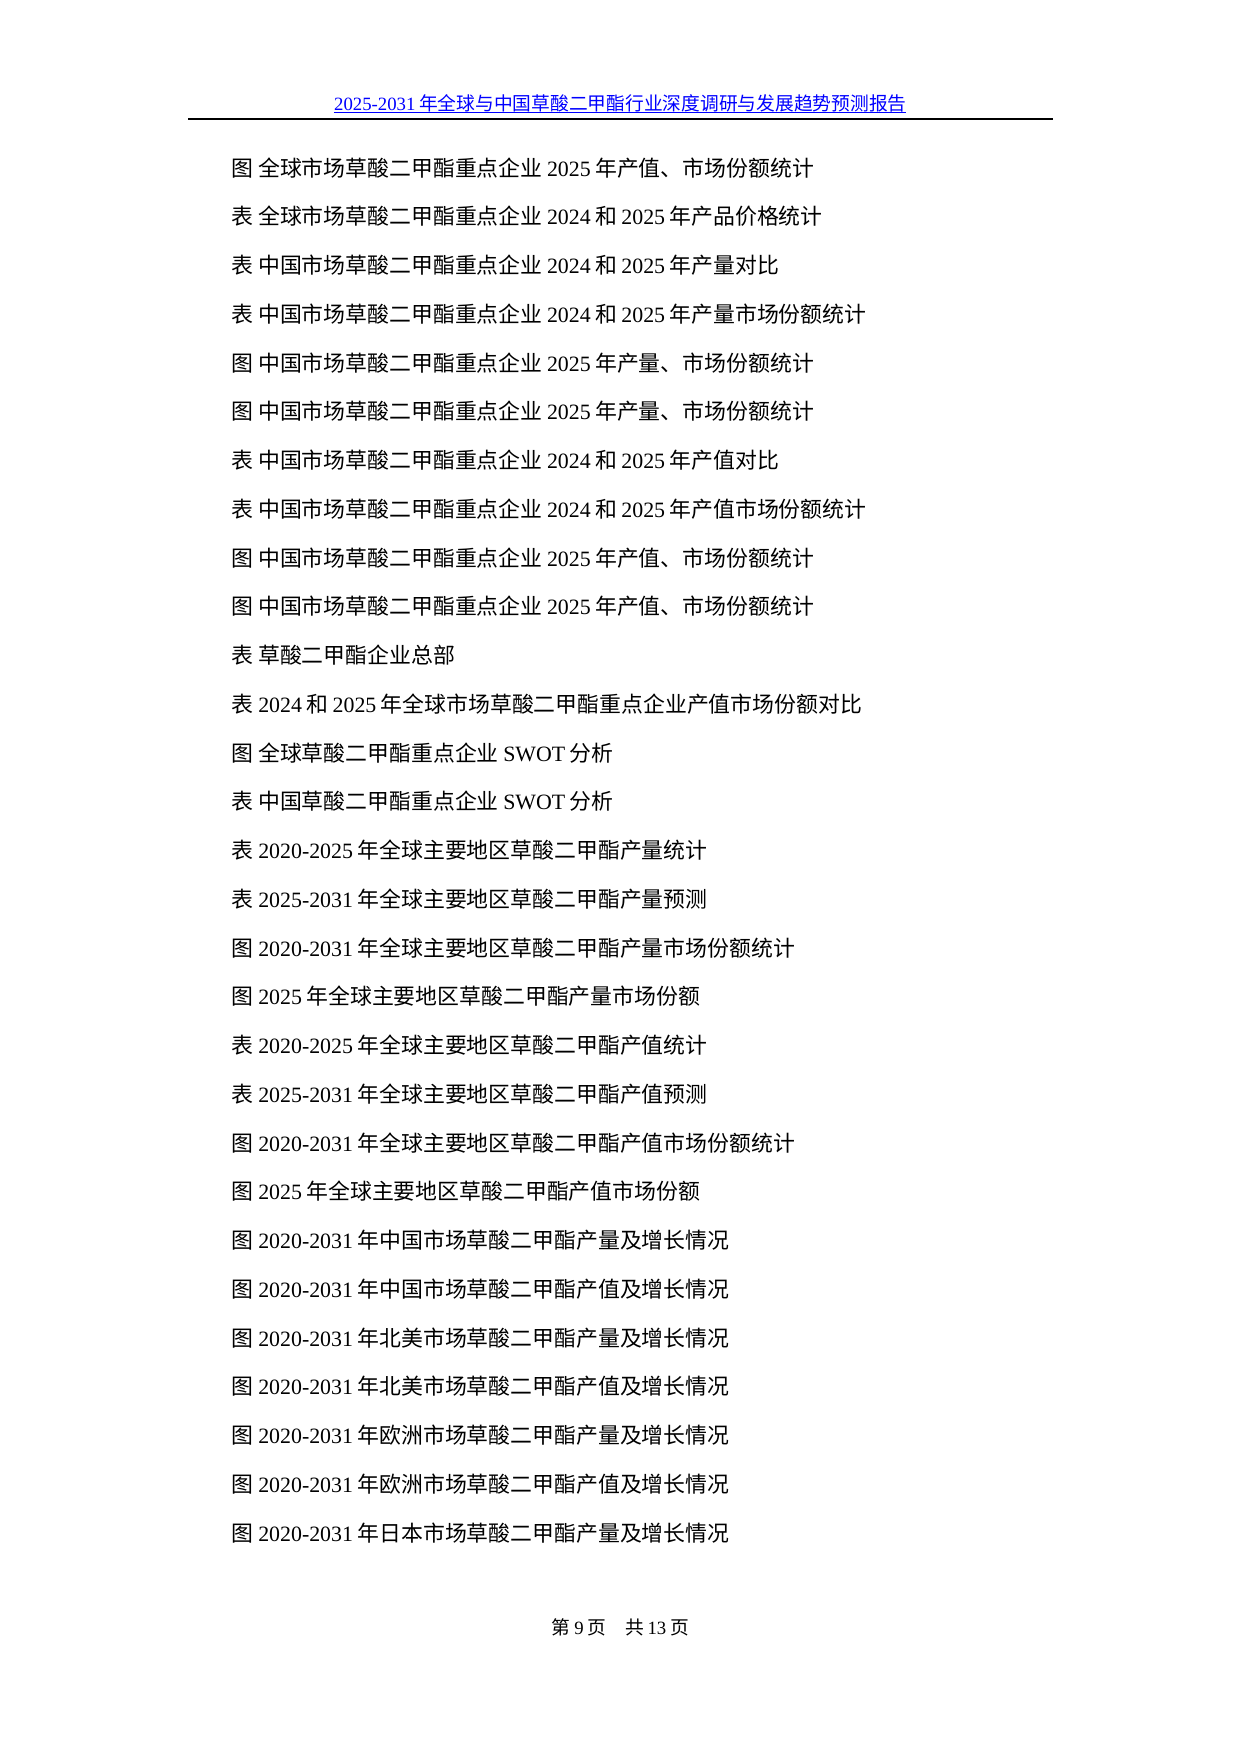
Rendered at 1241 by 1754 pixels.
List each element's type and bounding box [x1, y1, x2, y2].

text [187, 150, 1053, 1548]
